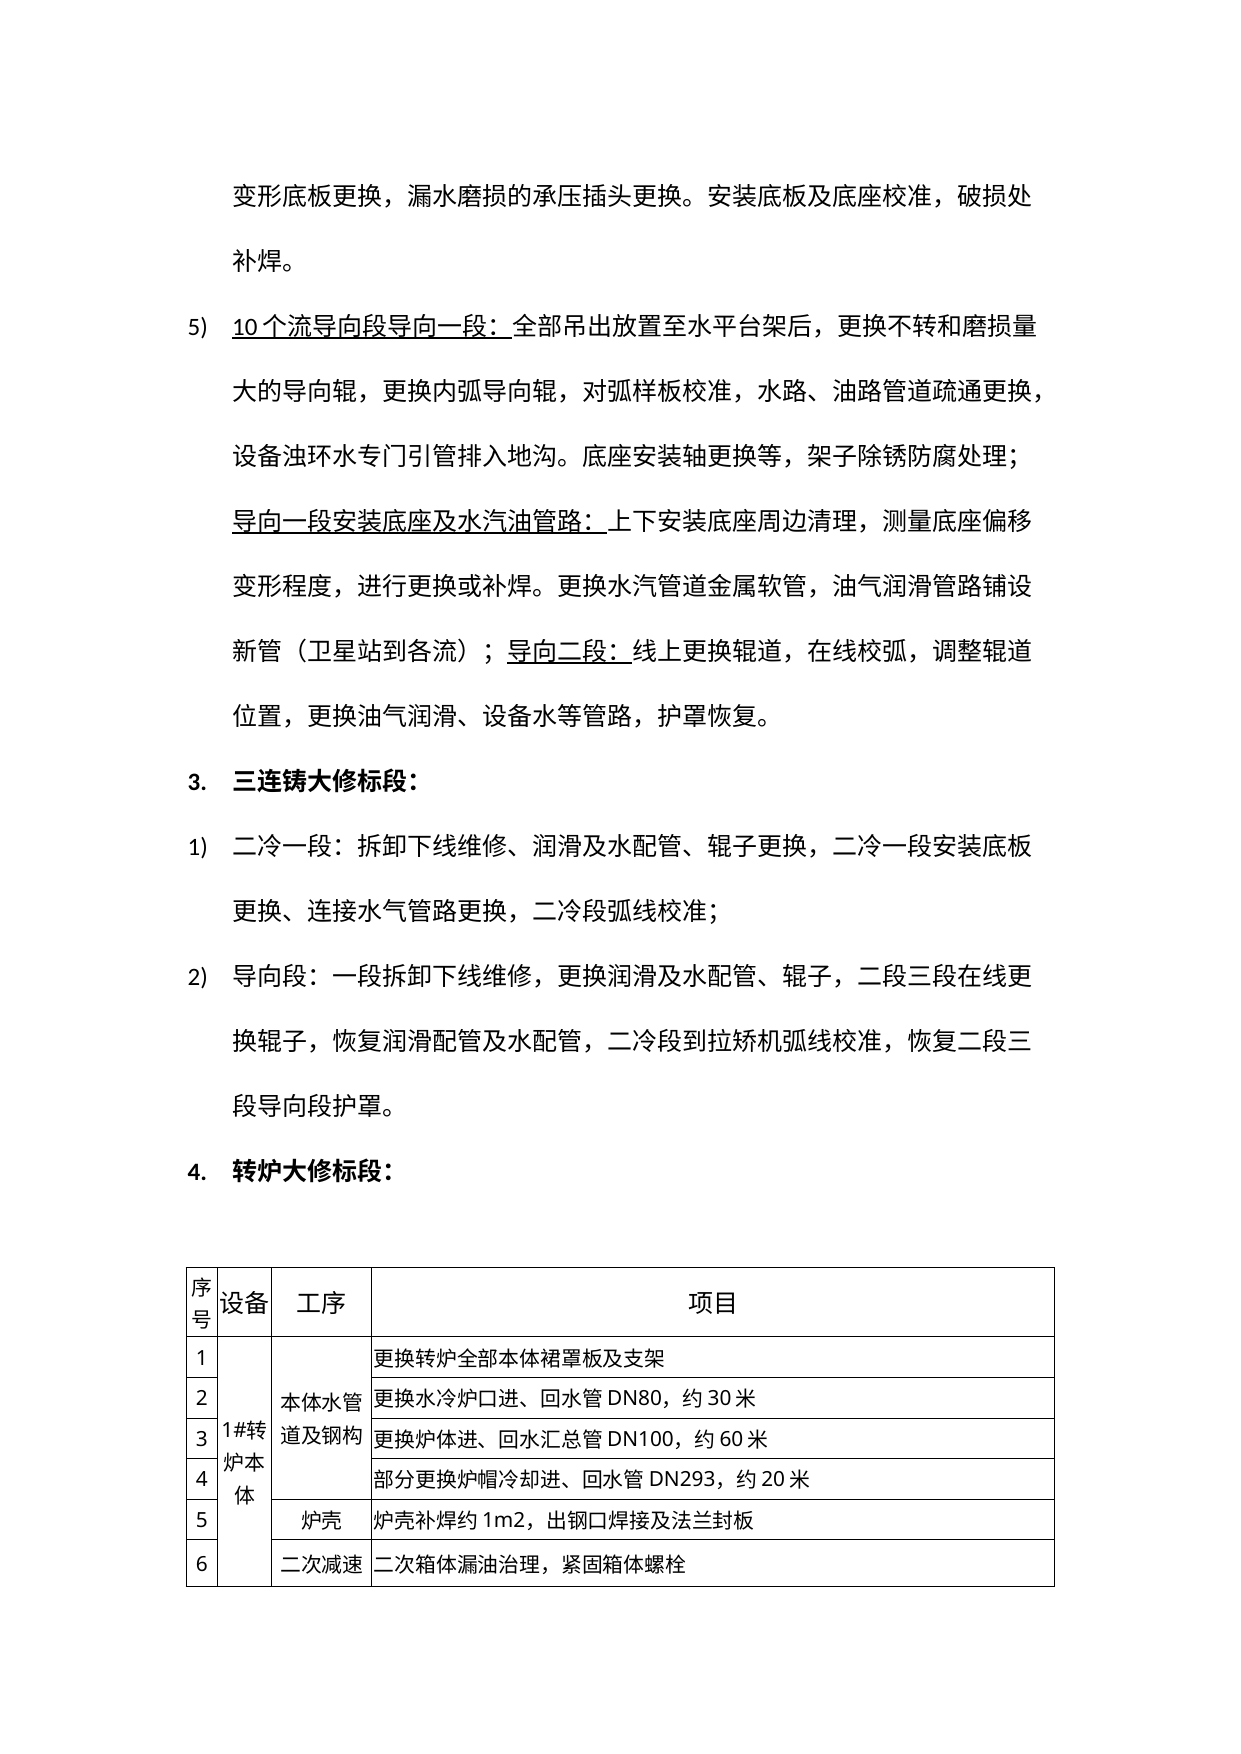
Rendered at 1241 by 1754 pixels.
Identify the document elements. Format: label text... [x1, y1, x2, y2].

table_header 设备 [218, 1268, 271, 1336]
table_cell 1#转炉本体 [218, 1337, 271, 1586]
list 转炉大修标段： [187, 1137, 1053, 1202]
table_cell 二次箱体漏油治理，紧固箱体螺栓 [372, 1540, 1054, 1586]
list 二冷一段：拆卸下线维修、润滑及水配管、辊子更换，二冷一段安装底板更换、连接水气管路更换，二冷段弧线校准； [187, 812, 1053, 942]
list 导向段：一段拆卸下线维修，更换润滑及水配管、辊子，二段三段在线更换辊子，恢复润滑配管及水配管，二冷段到拉矫机弧线校准，恢复二段三段导向段护罩。 [187, 942, 1053, 1137]
table_cell 2 [187, 1378, 217, 1417]
table_cell 更换转炉全部本体裙罩板及支架 [372, 1337, 1054, 1377]
table_cell 5 [187, 1500, 217, 1539]
table_header 工序 [272, 1268, 371, 1336]
table_cell 二次减速减 [272, 1540, 371, 1586]
table_cell 更换炉体进、回水汇总管DN100，约60米 [372, 1419, 1054, 1458]
table_cell 更换水冷炉口进、回水管DN80，约30米 [372, 1378, 1054, 1417]
table_cell 1 [187, 1337, 217, 1377]
table_cell 3 [187, 1419, 217, 1458]
table_header 序号 [187, 1268, 217, 1336]
list 10个流导向段导向一段：全部吊出放置至水平台架后，更换不转和磨损量大的导向辊，更换内弧导向辊，对弧样板校准，水路、油路管道疏通更换，设备浊环水专门引管排入地沟。底座安装轴更换等，架子除锈防腐处理；导向一段安装底座及水汽油管路：上下安装底座周边清理，测量底座偏移变形程度，进行更换或补焊。更换水汽管道金属软管，油气润滑管路铺设新管（卫星站到各流）；导向二段：线上更换辊道，在线校弧，调整辊道位置，更换油气润滑、设备水等管路，护罩恢复。 [187, 292, 1053, 747]
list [187, 162, 1053, 292]
table_cell 炉壳 [272, 1500, 371, 1539]
table_header 项目 [372, 1268, 1054, 1336]
table_cell 6 [187, 1540, 217, 1586]
table_cell 4 [187, 1459, 217, 1499]
list 三连铸大修标段： [187, 747, 1053, 812]
table_cell 部分更换炉帽冷却进、回水管DN293，约20米 [372, 1459, 1054, 1499]
table_cell 炉壳补焊约1m2，出钢口焊接及法兰封板 [372, 1500, 1054, 1539]
table_cell 本体水管道及钢构 [272, 1337, 371, 1499]
